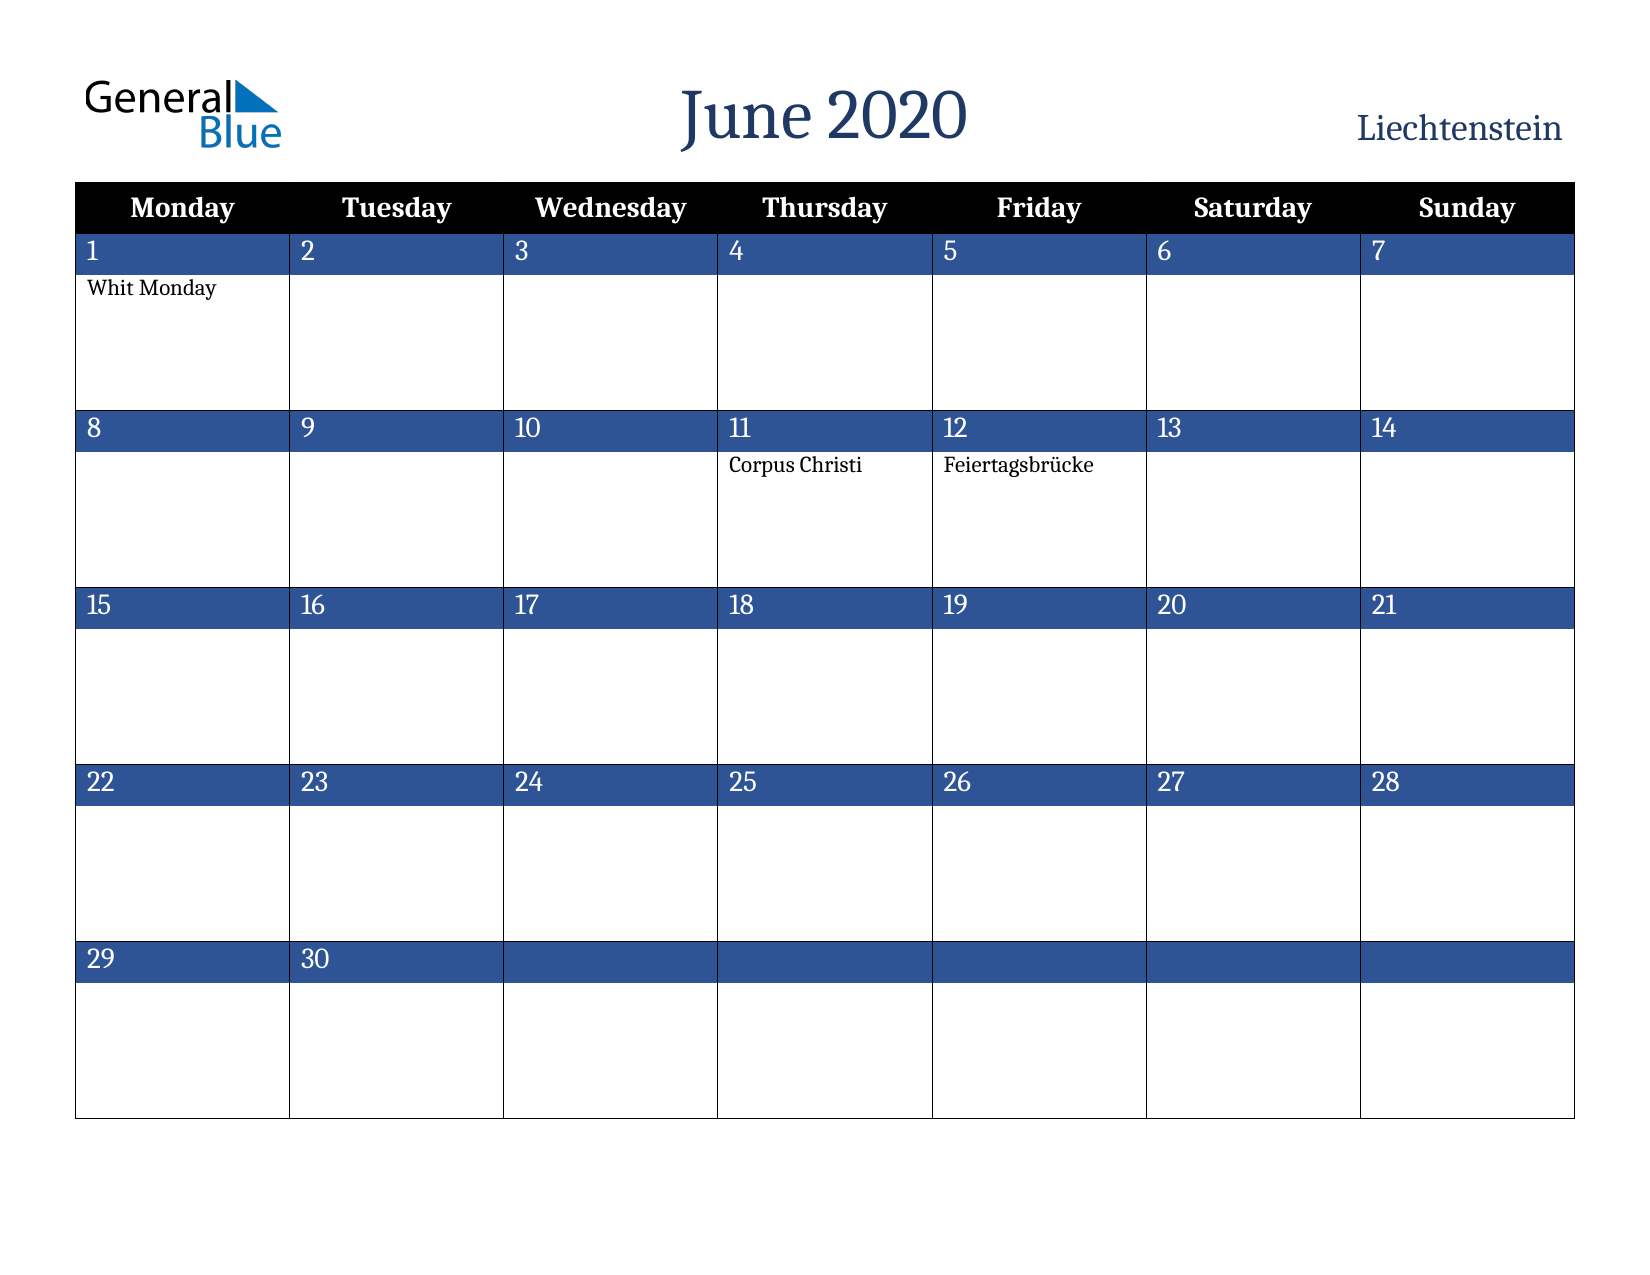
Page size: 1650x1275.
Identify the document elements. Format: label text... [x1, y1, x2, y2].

table_cell [1147, 452, 1360, 587]
table_cell [933, 942, 1146, 983]
picture [86, 80, 281, 148]
table_cell [76, 806, 289, 941]
table_cell 20 [1147, 588, 1360, 629]
table_cell [76, 983, 289, 1118]
table_cell [76, 452, 289, 587]
table_cell 22 [76, 765, 289, 806]
table_cell Saturday [1147, 183, 1360, 233]
table_cell Wednesday [504, 183, 717, 233]
table_cell [76, 629, 289, 764]
table_cell [1361, 942, 1574, 983]
table_cell [504, 275, 717, 410]
table_cell [290, 806, 503, 941]
table_cell [290, 275, 503, 410]
table_cell 29 [76, 942, 289, 983]
table_cell 9 [290, 411, 503, 452]
table_cell Whit Monday [76, 275, 289, 410]
table_cell 7 [1361, 234, 1574, 275]
table_cell [718, 942, 932, 983]
table_cell [504, 806, 717, 941]
table_cell [290, 452, 503, 587]
table_cell 24 [504, 765, 717, 806]
table_cell [504, 983, 717, 1118]
table_cell Thursday [718, 183, 932, 233]
table_header Liechtenstein [1146, 75, 1574, 182]
table_cell [1361, 275, 1574, 410]
table_cell [718, 983, 932, 1118]
table_cell [504, 942, 717, 983]
table_cell 16 [290, 588, 503, 629]
table_cell 27 [1147, 765, 1360, 806]
table_cell 5 [933, 234, 1146, 275]
table_cell 11 [718, 411, 932, 452]
table_cell Tuesday [290, 183, 503, 233]
table_cell 17 [504, 588, 717, 629]
table_cell [290, 629, 503, 764]
table_cell [933, 275, 1146, 410]
table_cell [1147, 942, 1360, 983]
table_cell [718, 275, 932, 410]
table_cell 25 [718, 765, 932, 806]
table_cell 19 [933, 588, 1146, 629]
table_cell 12 [933, 411, 1146, 452]
table_cell [718, 806, 932, 941]
table_cell [933, 983, 1146, 1118]
table_cell 3 [504, 234, 717, 275]
table_cell Friday [933, 183, 1146, 233]
table_cell 26 [933, 765, 1146, 806]
table_cell [1361, 452, 1574, 587]
table_cell [933, 806, 1146, 941]
table_cell 21 [1361, 588, 1574, 629]
table_cell [1147, 983, 1360, 1118]
table_cell [1361, 806, 1574, 941]
table_cell 30 [290, 942, 503, 983]
table_cell [1147, 629, 1360, 764]
table_cell Feiertagsbrücke [933, 452, 1146, 587]
table_cell [1361, 629, 1574, 764]
table_cell [933, 629, 1146, 764]
table_cell Corpus Christi [718, 452, 932, 587]
table_cell [718, 629, 932, 764]
table_cell [1147, 806, 1360, 941]
table_cell 1 [76, 234, 289, 275]
table_cell [1147, 275, 1360, 410]
table_cell [290, 983, 503, 1118]
table_cell 4 [718, 234, 932, 275]
table_cell 23 [290, 765, 503, 806]
table_cell [504, 629, 717, 764]
table_cell 28 [1361, 765, 1574, 806]
table_cell 14 [1361, 411, 1574, 452]
table_header [76, 75, 503, 182]
table_cell 18 [718, 588, 932, 629]
table_cell Sunday [1361, 183, 1574, 233]
table_cell 2 [290, 234, 503, 275]
table_cell 6 [1147, 234, 1360, 275]
table_cell Monday [76, 183, 289, 233]
table_header June 2020 [504, 75, 1146, 182]
table_cell [1361, 983, 1574, 1118]
table_cell 10 [504, 411, 717, 452]
table_cell [504, 452, 717, 587]
table_cell 8 [76, 411, 289, 452]
table_cell 13 [1147, 411, 1360, 452]
table_cell 15 [76, 588, 289, 629]
